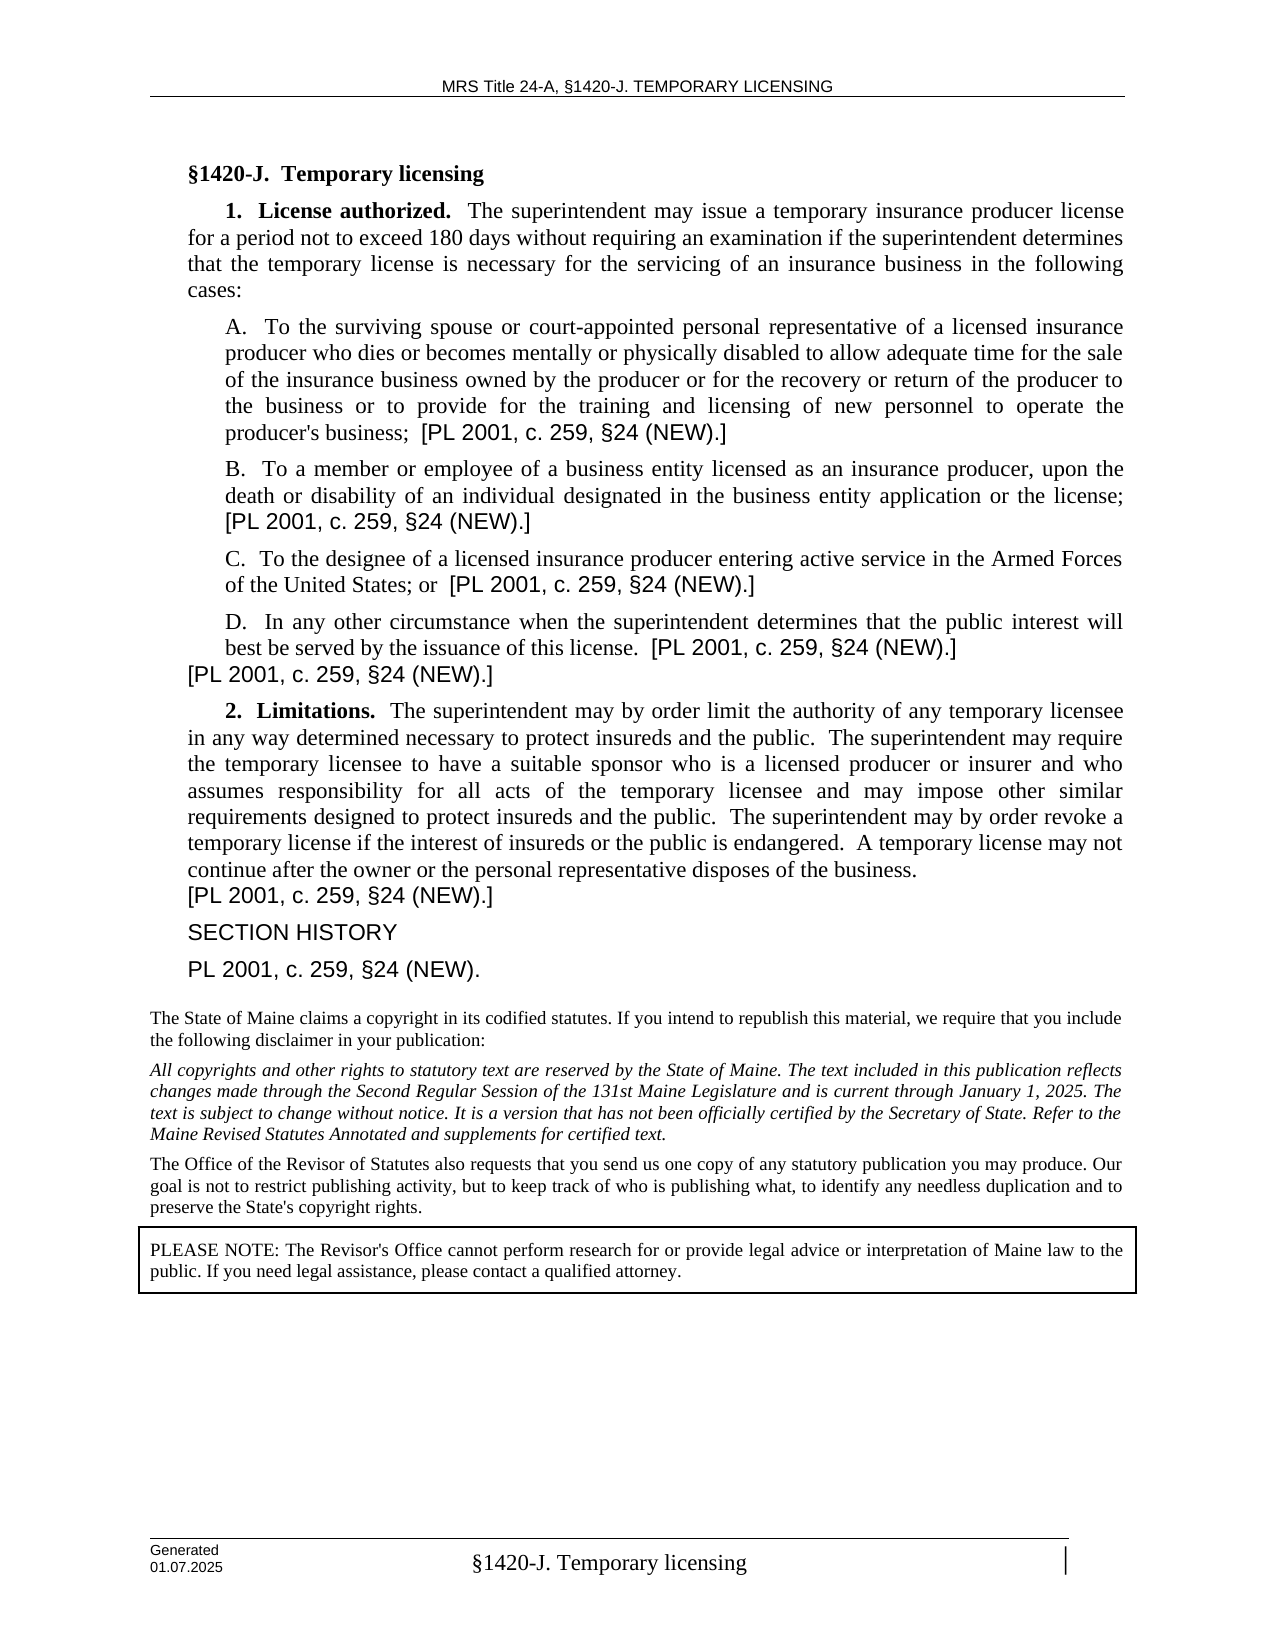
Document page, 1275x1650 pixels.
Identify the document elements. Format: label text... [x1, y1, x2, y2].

text All copyrights and other rights to statutory text are reserved by the State of Maine. The text included in this publication reflects changes made through the Second Regular Session of the 131st Maine Legislature and is current through January 1, 2025 . The text is subject to change without notice. It is a version that has not been officially certified by the Secretary of State. Refer to the Maine Revised Statutes Annotated and supplements for certified text. [150, 1058, 1125, 1145]
text 2. Limitations. The superintendent may by order limit the authority of any temporary licensee in any way determined necessary to protect insureds and the public. The superintendent may require the temporary licensee to have a suitable sponsor who is a licensed producer or insurer and who assumes responsibility for all acts of the temporary licensee and may impose other similar requirements designed to protect insureds and the public. The superintendent may by order revoke a temporary license if the interest of insureds or the public is endangered. A temporary license may not continue after the owner or the personal representative disposes of the business. [187, 698, 1125, 882]
text The Office of the Revisor of Statutes also requests that you send us one copy of any statutory publication you may produce. Our goal is not to restrict publishing activity, but to keep track of who is publishing what, to identify any needless duplication and to preserve the State's copyright rights. [150, 1153, 1125, 1218]
text PLEASE NOTE: The Revisor's Office cannot perform research for or provide legal advice or interpretation of Maine law to the public. If you need legal assistance, please contact a qualified attorney. [140, 1228, 1135, 1292]
text SECTION HISTORY [187, 919, 1125, 945]
text [PL 2001, c. 259, §24 (NEW).] [187, 882, 1125, 908]
text A. To the surviving spouse or court-appointed personal representative of a licensed insurance producer who dies or becomes mentally or physically disabled to allow adequate time for the sale of the insurance business owned by the producer or for the recovery or return of the producer to the business or to provide for the training and licensing of new personnel to operate the producer's business; [PL 2001, c. 259, §24 (NEW).] [225, 313, 1125, 445]
text C. To the designee of a licensed insurance producer entering active service in the Armed Forces of the United States; or [PL 2001, c. 259, §24 (NEW).] [225, 545, 1125, 598]
text The State of Maine claims a copyright in its codified statutes. If you intend to republish this material, we require that you include the following disclaimer in your publication: [150, 1007, 1125, 1050]
text PL 2001, c. 259, §24 (NEW). [187, 956, 1125, 982]
text §1420-J. Temporary licensing [187, 160, 1125, 187]
text D. In any other circumstance when the superintendent determines that the public interest will best be served by the issuance of this license. [PL 2001, c. 259, §24 (NEW).] [225, 608, 1125, 661]
text 1. License authorized. The superintendent may issue a temporary insurance producer license for a period not to exceed 180 days without requiring an examination if the superintendent determines that the temporary license is necessary for the servicing of an insurance business in the following cases: [187, 197, 1125, 303]
text B. To a member or employee of a business entity licensed as an insurance producer, upon the death or disability of an individual designated in the business entity application or the license; [PL 2001, c. 259, §24 (NEW).] [225, 455, 1125, 534]
text [PL 2001, c. 259, §24 (NEW).] [187, 661, 1125, 687]
